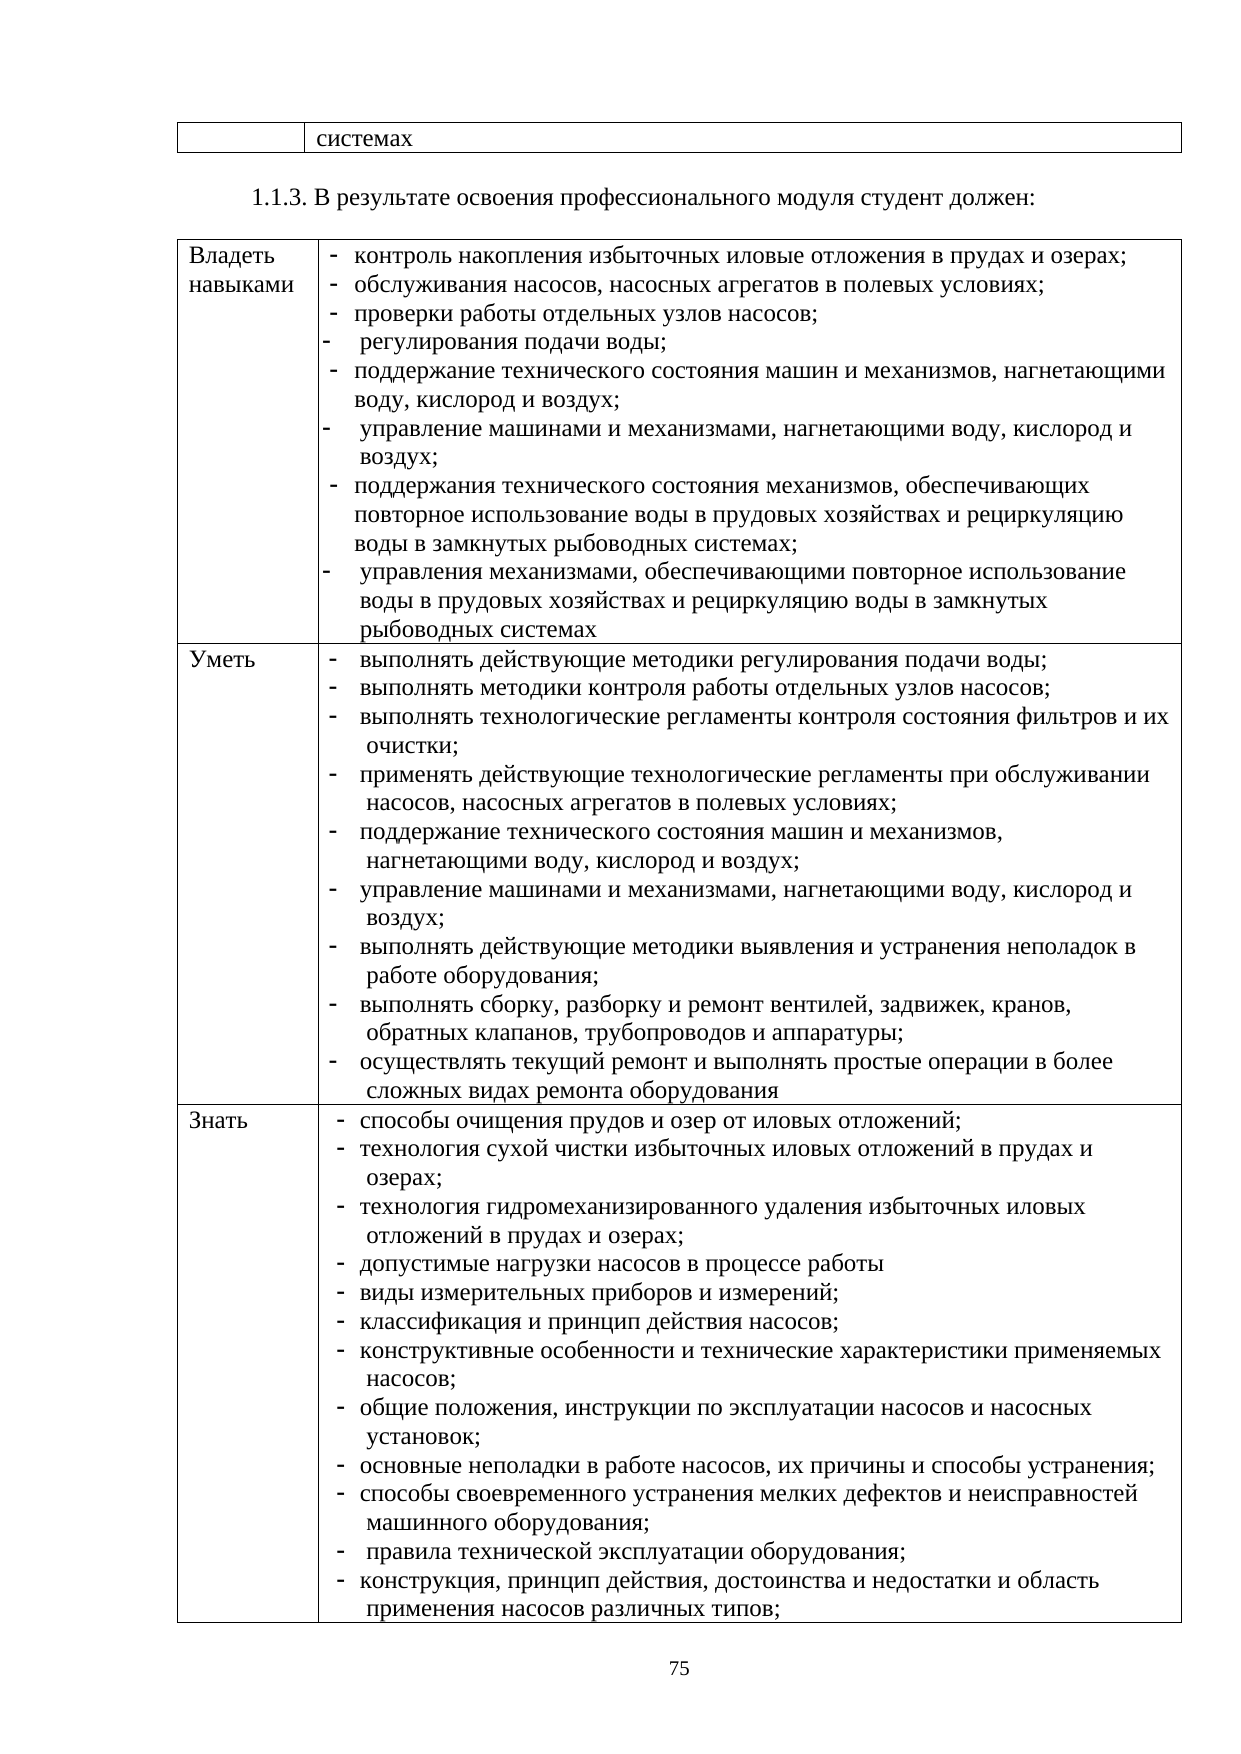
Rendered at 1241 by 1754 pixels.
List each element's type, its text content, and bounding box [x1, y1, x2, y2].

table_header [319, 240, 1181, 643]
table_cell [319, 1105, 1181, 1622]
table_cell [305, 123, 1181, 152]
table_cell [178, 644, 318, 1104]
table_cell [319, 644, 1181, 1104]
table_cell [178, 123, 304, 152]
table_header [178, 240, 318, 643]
text 1.1.3. В результате освоения профессионального модуля студент должен: [177, 182, 1181, 210]
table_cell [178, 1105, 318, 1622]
